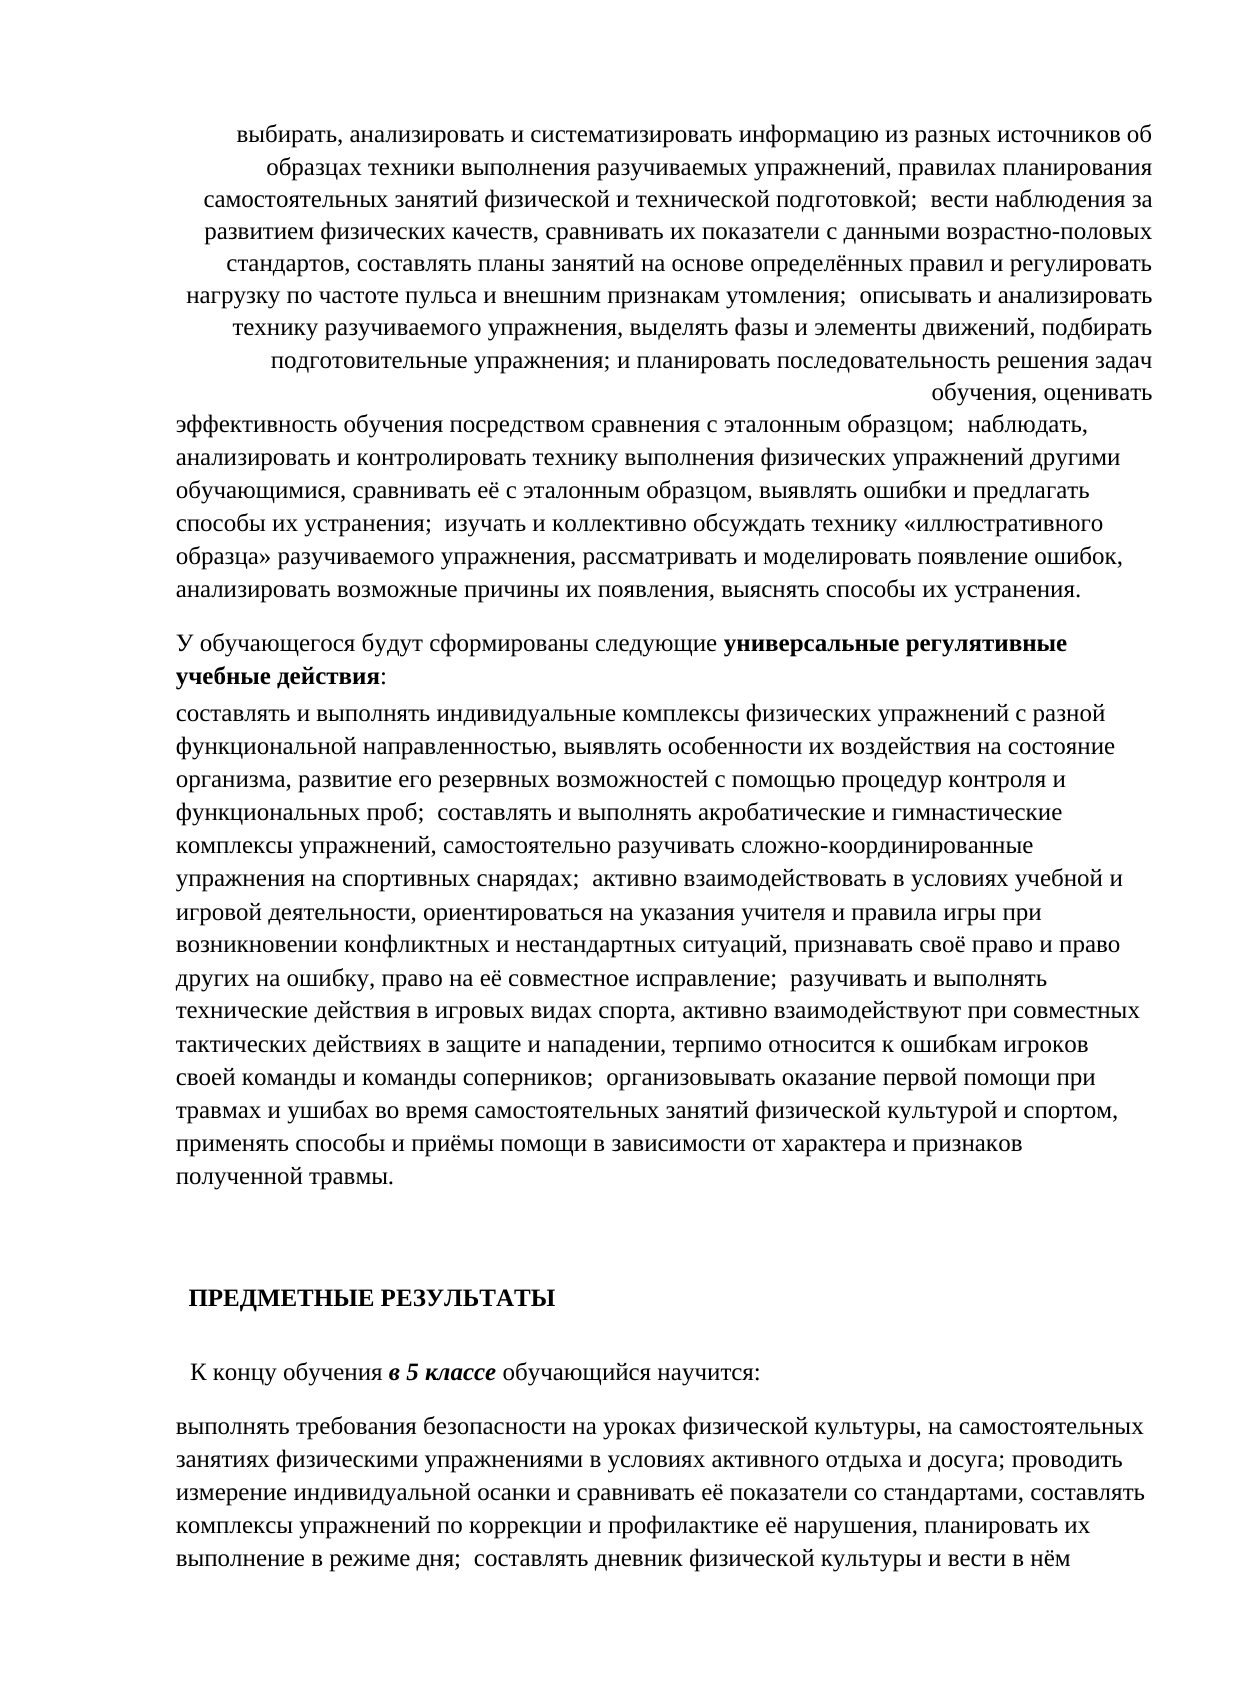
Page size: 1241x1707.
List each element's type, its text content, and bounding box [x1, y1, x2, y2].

text У обучающегося будут сформированы следующие универсальные регулятивные учебные действия: [176, 628, 1152, 690]
text эффективность обучения посредством сравнения с эталонным образцом; наблюдать, анализировать и контролировать технику выполнения физических упражнений другими обучающимися, сравнивать её с эталонным образцом, выявлять ошибки и предлагать способы их устранения; изучать и коллективно обсуждать технику «иллюстративного образца» разучиваемого упражнения, рассматривать и моделировать появление ошибок, анализировать возможные причины их появления, выяснять способы их устранения. [176, 409, 1152, 603]
text составлять и выполнять индивидуальные комплексы физических упражнений с разной функциональной направленностью, выявлять особенности их воздействия на состояние организма, развитие его резервных возможностей с помощью процедур контроля и функциональных проб; составлять и выполнять акробатические и гимнастические комплексы упражнений, самостоятельно разучивать сложно-координированные упражнения на спортивных снарядах; активно взаимодействовать в условиях учебной и игровой деятельности, ориентироваться на указания учителя и правила игры при возникновении конфликтных и нестандартных ситуаций, признавать своё право и право других на ошибку, право на её совместное исправление; разучивать и выполнять технические действия в игровых видах спорта, активно взаимодействуют при совместных тактических действиях в защите и нападении, терпимо относится к ошибкам игроков своей команды и команды соперников; организовывать оказание первой помощи при травмах и ушибах во время самостоятельных занятий физической культурой и спортом, применять способы и приёмы помощи в зависимости от характера и признаков полученной травмы. [176, 698, 1152, 1189]
text К концу обучения в 5 классе обучающийся научится: [190, 1357, 1152, 1386]
text выбирать, анализировать и систематизировать информацию из разных источников об образцах техники выполнения разучиваемых упражнений, правилах планирования самостоятельных занятий физической и технической подготовкой; вести наблюдения за развитием физических качеств, сравнивать их показатели с данными возрастно-половых стандартов, составлять планы занятий на основе определённых правил и регулировать нагрузку по частоте пульса и внешним признакам утомления; описывать и анализировать технику разучиваемого упражнения, выделять фазы и элементы движений, подбирать подготовительные упражнения; и планировать последовательность решения задач обучения, оценивать [177, 119, 1152, 406]
text ПРЕДМЕТНЫЕ РЕЗУЛЬТАТЫ [188, 1283, 1153, 1312]
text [176, 1411, 1152, 1572]
